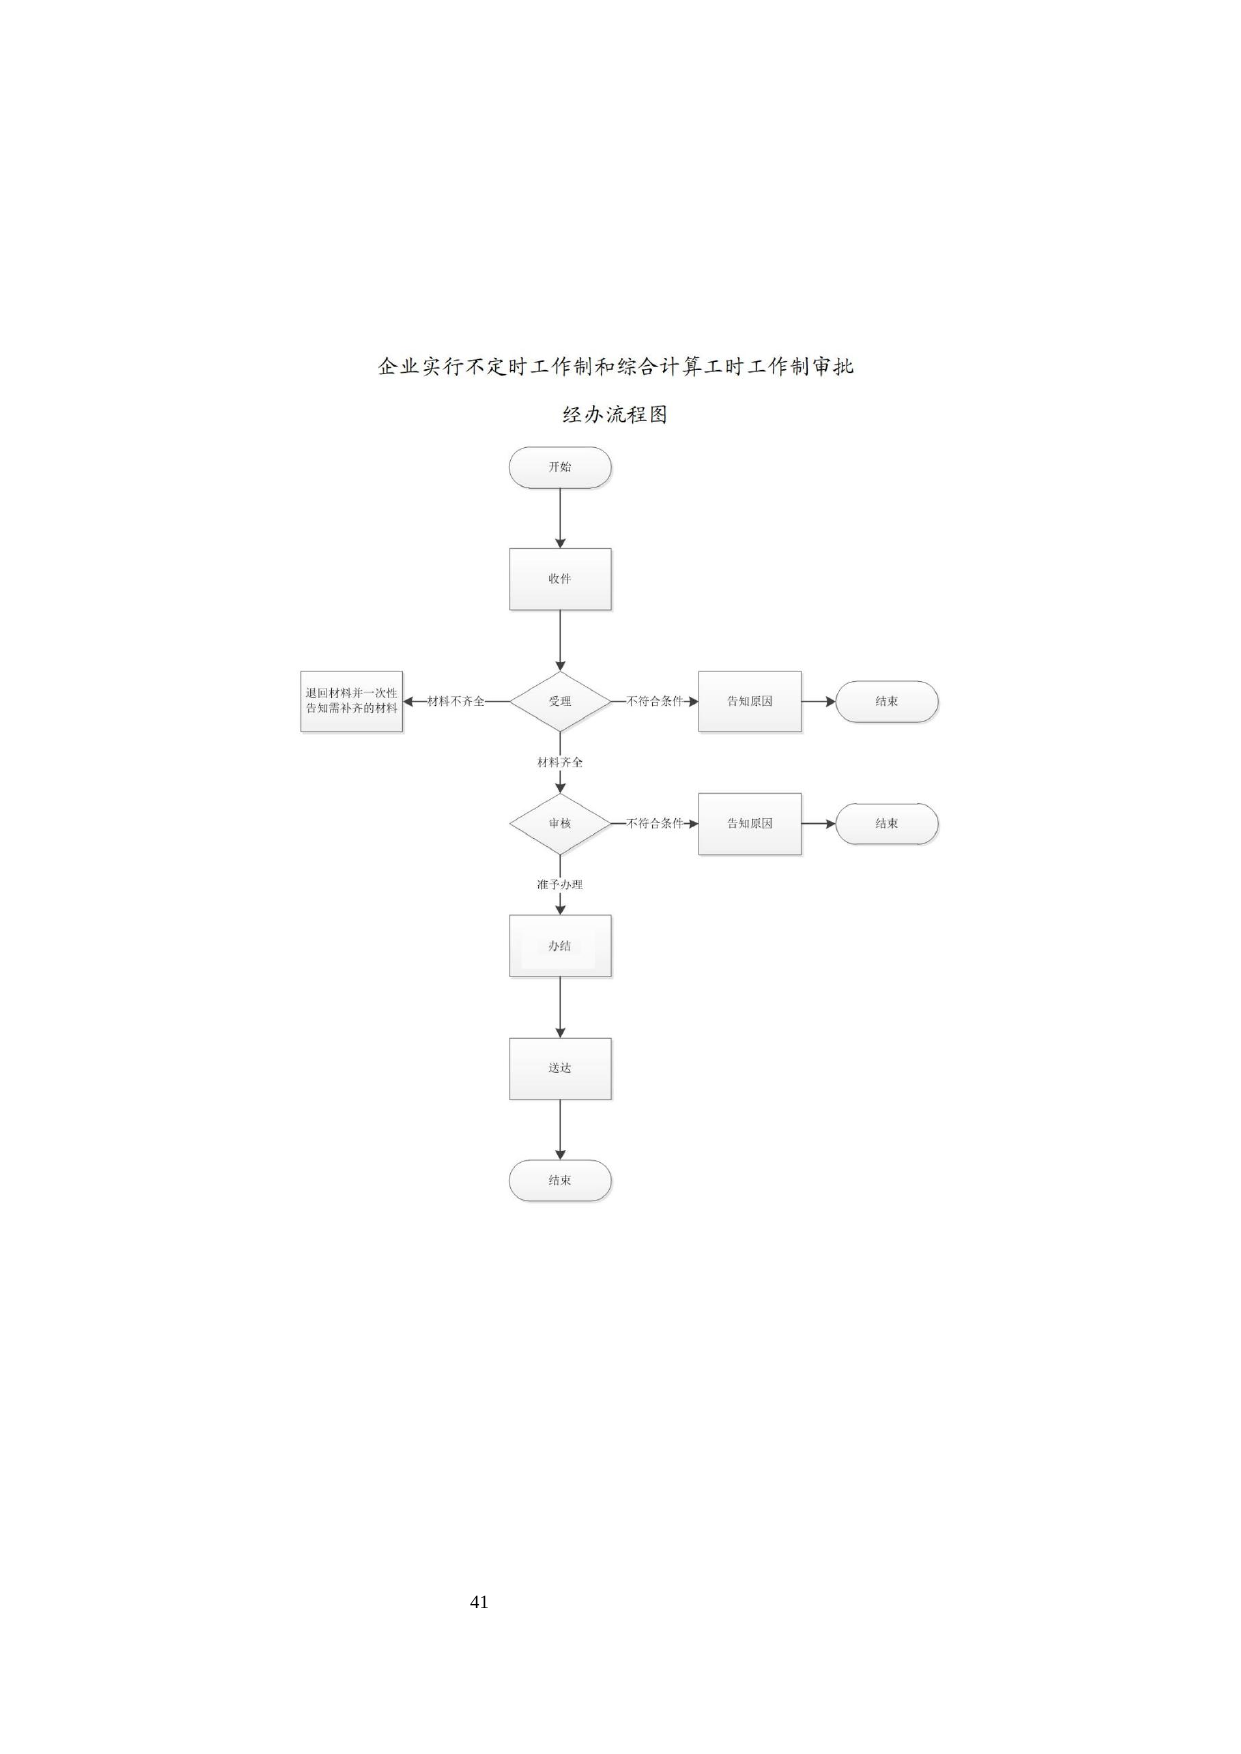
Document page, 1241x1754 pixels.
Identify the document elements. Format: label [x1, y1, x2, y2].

picture [159, 182, 1081, 1486]
